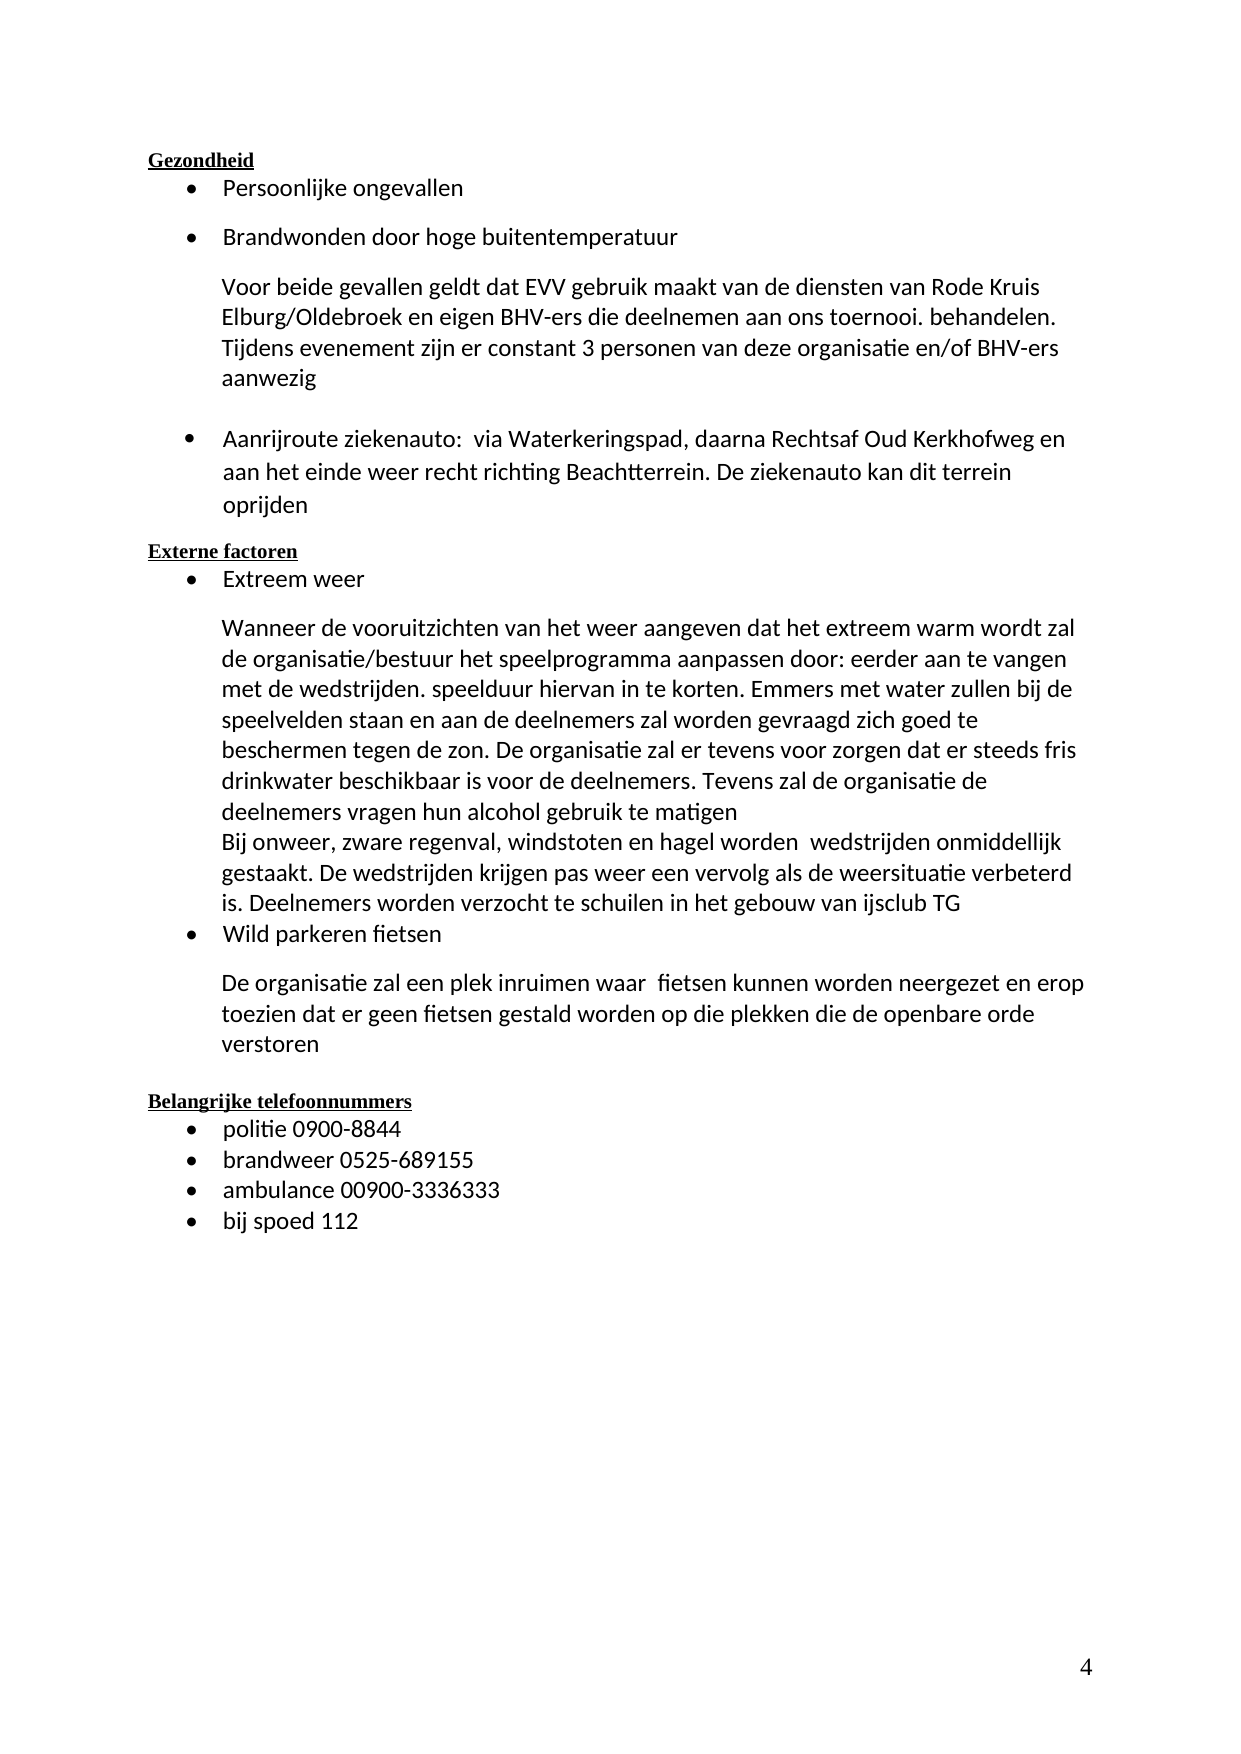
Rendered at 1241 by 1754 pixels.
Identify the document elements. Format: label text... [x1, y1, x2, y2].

subtitle Gezondheid [148, 148, 1093, 172]
subtitle Externe factoren [148, 539, 1093, 563]
list ambulance 00900-3336333 [185, 1174, 1093, 1205]
text Wanneer de vooruitzichten van het weer aangeven dat het extreem warm wordt zal de organisatie/bestuur het speelprogramma aanpassen door: eerder aan te vangen met de wedstrijden. speelduur hiervan in te korten. Emmers met water zullen bij de speelvelden staan en aan de deelnemers zal worden gevraagd zich goed te beschermen tegen de zon. De organisatie zal er tevens voor zorgen dat er steeds fris drinkwater beschikbaar is voor de deelnemers. Tevens zal de organisatie de deelnemers vragen hun alcohol gebruik te matigen [221, 612, 1093, 826]
subtitle Belangrijke telefoonnummers [148, 1089, 1093, 1113]
text Voor beide gevallen geldt dat EVV gebruik maakt van de diensten van Rode Kruis Elburg/Oldebroek en eigen BHV-ers die deelnemen aan ons toernooi. behandelen. Tijdens evenement zijn er constant 3 personen van deze organisatie en/of BHV-ers aanwezig [221, 271, 1093, 393]
text De organisatie zal een plek inruimen waar fietsen kunnen worden neergezet en erop toezien dat er geen fietsen gestald worden op die plekken die de openbare orde verstoren [221, 967, 1093, 1059]
list politie 0900-8844 [185, 1113, 1093, 1144]
list Aanrijroute ziekenauto: via Waterkeringspad, daarna Rechtsaf Oud Kerkhofweg en aan het einde weer recht richting Beachtterrein. De ziekenauto kan dit terrein oprijden [185, 423, 1093, 520]
list brandweer 0525-689155 [185, 1144, 1093, 1174]
text Bij onweer, zware regenval, windstoten en hagel worden wedstrijden onmiddellijk gestaakt. De wedstrijden krijgen pas weer een vervolg als de weersituatie verbeterd is. Deelnemers worden verzocht te schuilen in het gebouw van ijsclub TG [221, 826, 1093, 918]
list Extreem weer [185, 563, 1093, 593]
list bij spoed 112 [185, 1205, 1093, 1236]
list Brandwonden door hoge buitentemperatuur [185, 221, 1093, 252]
list Persoonlijke ongevallen [185, 172, 1093, 202]
list Wild parkeren fietsen [185, 918, 1093, 948]
